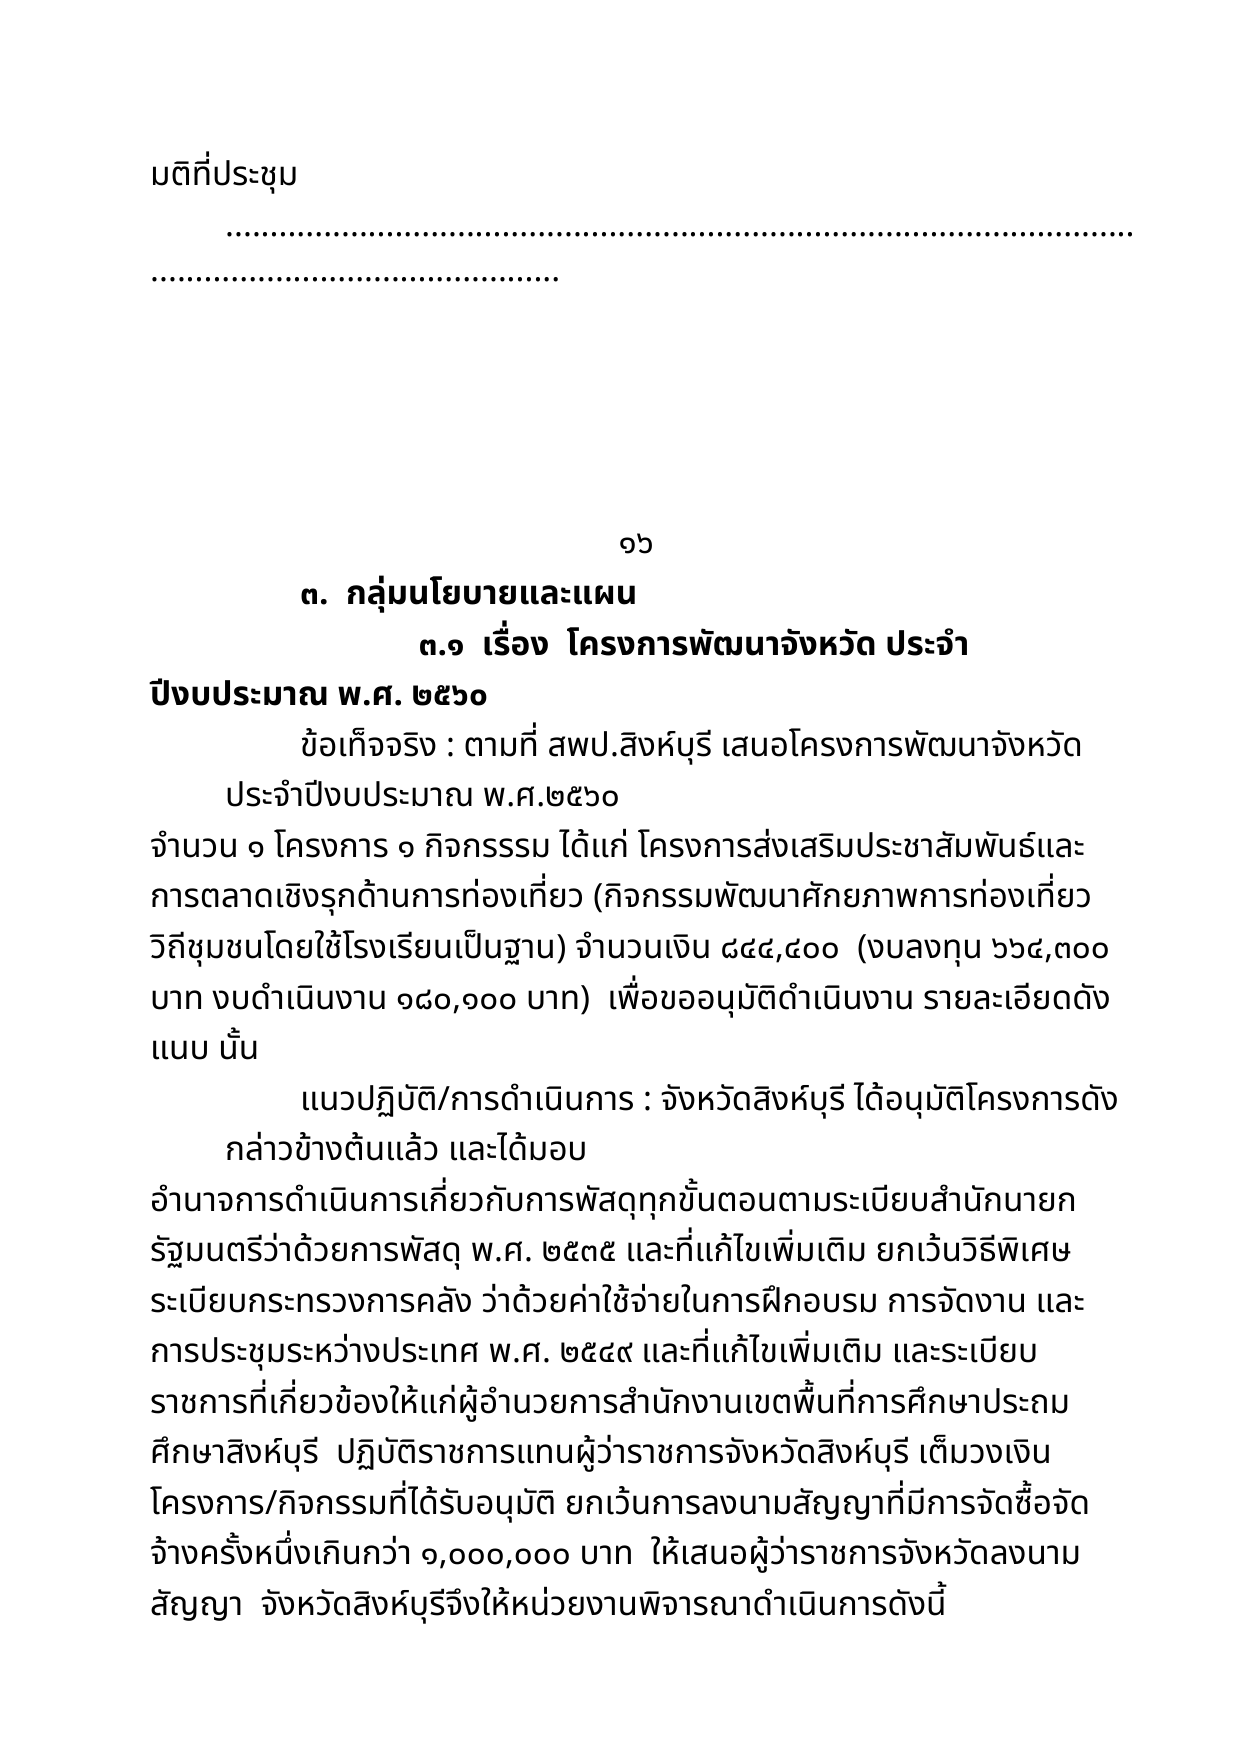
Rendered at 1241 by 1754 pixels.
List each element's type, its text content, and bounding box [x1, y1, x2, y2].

text ๓.๑ เรื่อง โครงการพัฒนาจังหวัด ประจำปีงบประมาณ พ.ศ. ๒๕๖๐ [150, 619, 1122, 721]
text แนวปฏิบัติ/การดำเนินการ : จังหวัดสิงห์บุรี ได้อนุมัติโครงการดังกล่าวข้างต้นแล้ว และได้มอบ [225, 1074, 1122, 1176]
text ข้อเท็จจริง : ตามที่ สพป.สิงห์บุรี เสนอโครงการพัฒนาจังหวัด ประจำปีงบประมาณ พ.ศ.๒๕๖๐ [225, 721, 1122, 822]
text ๓. กลุ่มนโยบายและแผน [225, 569, 1122, 619]
text มติที่ประชุม .................................................................................................................................................... [150, 150, 1141, 291]
text ๑๖ [150, 518, 1122, 569]
text อำนาจการดำเนินการเกี่ยวกับการพัสดุทุกขั้นตอนตามระเบียบสำนักนายกรัฐมนตรีว่าด้วยการพัสดุ พ.ศ. ๒๕๓๕ และที่แก้ไขเพิ่มเติม ยกเว้นวิธีพิเศษ ระเบียบกระทรวงการคลัง ว่าด้วยค่าใช้จ่ายในการฝึกอบรม การจัดงาน และการประชุมระหว่างประเทศ พ.ศ. ๒๕๔๙ และที่แก้ไขเพิ่มเติม และระเบียบราชการที่เกี่ยวข้องให้แก่ผู้อำนวยการสำนักงานเขตพื้นที่การศึกษาประถมศึกษาสิงห์บุรี ปฏิบัติราชการแทนผู้ว่าราชการจังหวัดสิงห์บุรี เต็มวงเงินโครงการ/กิจกรรมที่ได้รับอนุมัติ ยกเว้นการลงนามสัญญาที่มีการจัดซื้อจัดจ้างครั้งหนึ่งเกินกว่า ๑,๐๐๐,๐๐๐ บาท ให้เสนอผู้ว่าราชการจังหวัดลงนามสัญญา จังหวัดสิงห์บุรีจึงให้หน่วยงานพิจารณาดำเนินการดังนี้ [150, 1176, 1122, 1630]
text จำนวน ๑ โครงการ ๑ กิจกรรรม ได้แก่ โครงการส่งเสริมประชาสัมพันธ์และการตลาดเชิงรุกด้านการท่องเที่ยว (กิจกรรมพัฒนาศักยภาพการท่องเที่ยววิถีชุมชนโดยใช้โรงเรียนเป็นฐาน) จำนวนเงิน ๘๔๔,๔๐๐ (งบลงทุน ๖๖๔,๓๐๐ บาท งบดำเนินงาน ๑๘๐,๑๐๐ บาท) เพื่อขออนุมัติดำเนินงาน รายละเอียดดังแนบ นั้น [150, 822, 1122, 1074]
